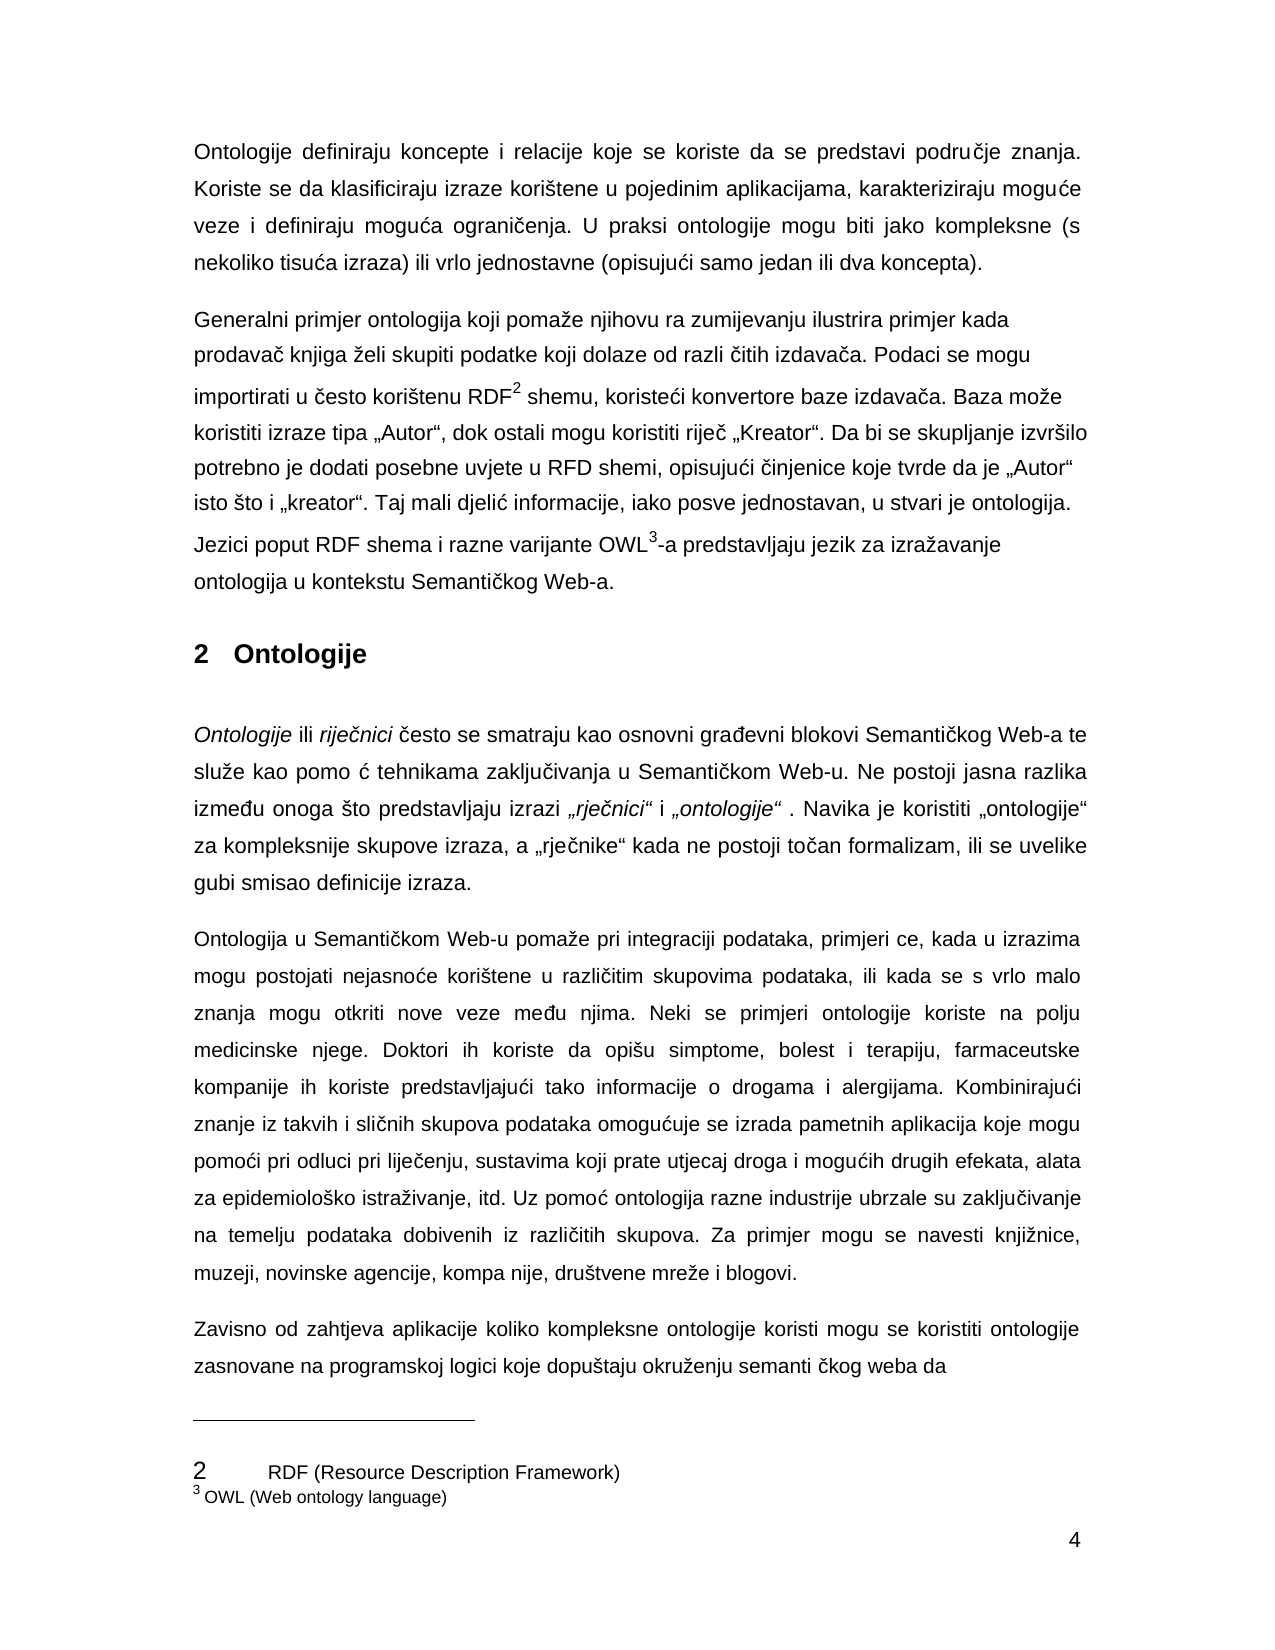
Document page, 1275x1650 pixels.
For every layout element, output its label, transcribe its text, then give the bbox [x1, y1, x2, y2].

text 2 Ontologije [194, 638, 1089, 669]
list RDF (Resource Description Framework) [193, 1456, 1089, 1485]
text Ontologija u Semantičkom Web-u pomaže pri integraciji podataka, primjeri ce, kada u izrazima mogu postojati nejasnoće korištene u različitim skupovima podataka, ili kada se s vrlo malo znanja mogu otkriti nove veze među njima. Neki se primjeri ontologije koriste na polju medicinske njege. Doktori ih koriste da opišu simptome, bolest i terapiju, farmaceutske kompanije ih koriste predstavljajući tako informacije o drogama i alergijama. Kombinirajući znanje iz takvih i sličnih skupova podataka omogućuje se izrada pametnih aplikacija koje mogu pomoći pri odluci pri liječenju, sustavima koji prate utjecaj droga i mogućih drugih efekata, alata za epidemiološko istraživanje, itd. Uz pomoć ontologija razne industrije ubrzale su zaključivanje na temelju podataka dobivenih iz različitih skupova. Za primjer mogu se navesti knjižnice, muzeji, novinske agencije, kompa nije, društvene mreže i blogovi. [194, 927, 1081, 1284]
text Ontologije definiraju koncepte i relacije koje se koriste da se predstavi područje znanja. Koriste se da klasificiraju izraze korištene u pojedinim aplikacijama, karakteriziraju moguće veze i definiraju moguća ograničenja. U praksi ontologije mogu biti jako kompleksne (s nekoliko tisuća izraza) ili vrlo jednostavne (opisujući samo jedan ili dva koncepta). [194, 138, 1081, 275]
text 4 [1069, 1527, 1089, 1552]
text Generalni primjer ontologija koji pomaže njihovu ra zumijevanju ilustrira primjer kada prodavač knjiga želi skupiti podatke koji dolaze od razli čitih izdavača. Podaci se mogu importirati u često korištenu RDF2 shemu, koristeći konvertore baze izdavača. Baza može koristiti izraze tipa „Autor“, dok ostali mogu koristiti riječ „Kreator“. Da bi se skupljanje izvršilo potrebno je dodati posebne uvjete u RFD shemi, opisujući činjenice koje tvrde da je „Autor“ isto što i „kreator“. Taj mali djelić informacije, iako posve jednostavan, u stvari je ontologija. Jezici poput RDF shema i razne varijante OWL3-a predstavljaju jezik za izražavanje ontologija u kontekstu Semantičkog Web-a. [194, 307, 1089, 594]
text Ontologije ili riječnici često se smatraju kao osnovni građevni blokovi Semantičkog Web-a te služe kao pomo ć tehnikama zaključivanja u Semantičkom Web-u. Ne postoji jasna razlika između onoga što predstavljaju izrazi „rječnici“ i „ontologije“ . Navika je koristiti „ontologije“ za kompleksnije skupove izraza, a „rječnike“ kada ne postoji točan formalizam, ili se uvelike gubi smisao definicije izraza. [194, 722, 1087, 895]
text Zavisno od zahtjeva aplikacije koliko kompleksne ontologije koristi mogu se koristiti ontologije zasnovane na programskoj logici koje dopuštaju okruženju semanti čkog weba da [194, 1316, 1081, 1378]
list OWL (Web ontology language) [193, 1487, 1089, 1507]
